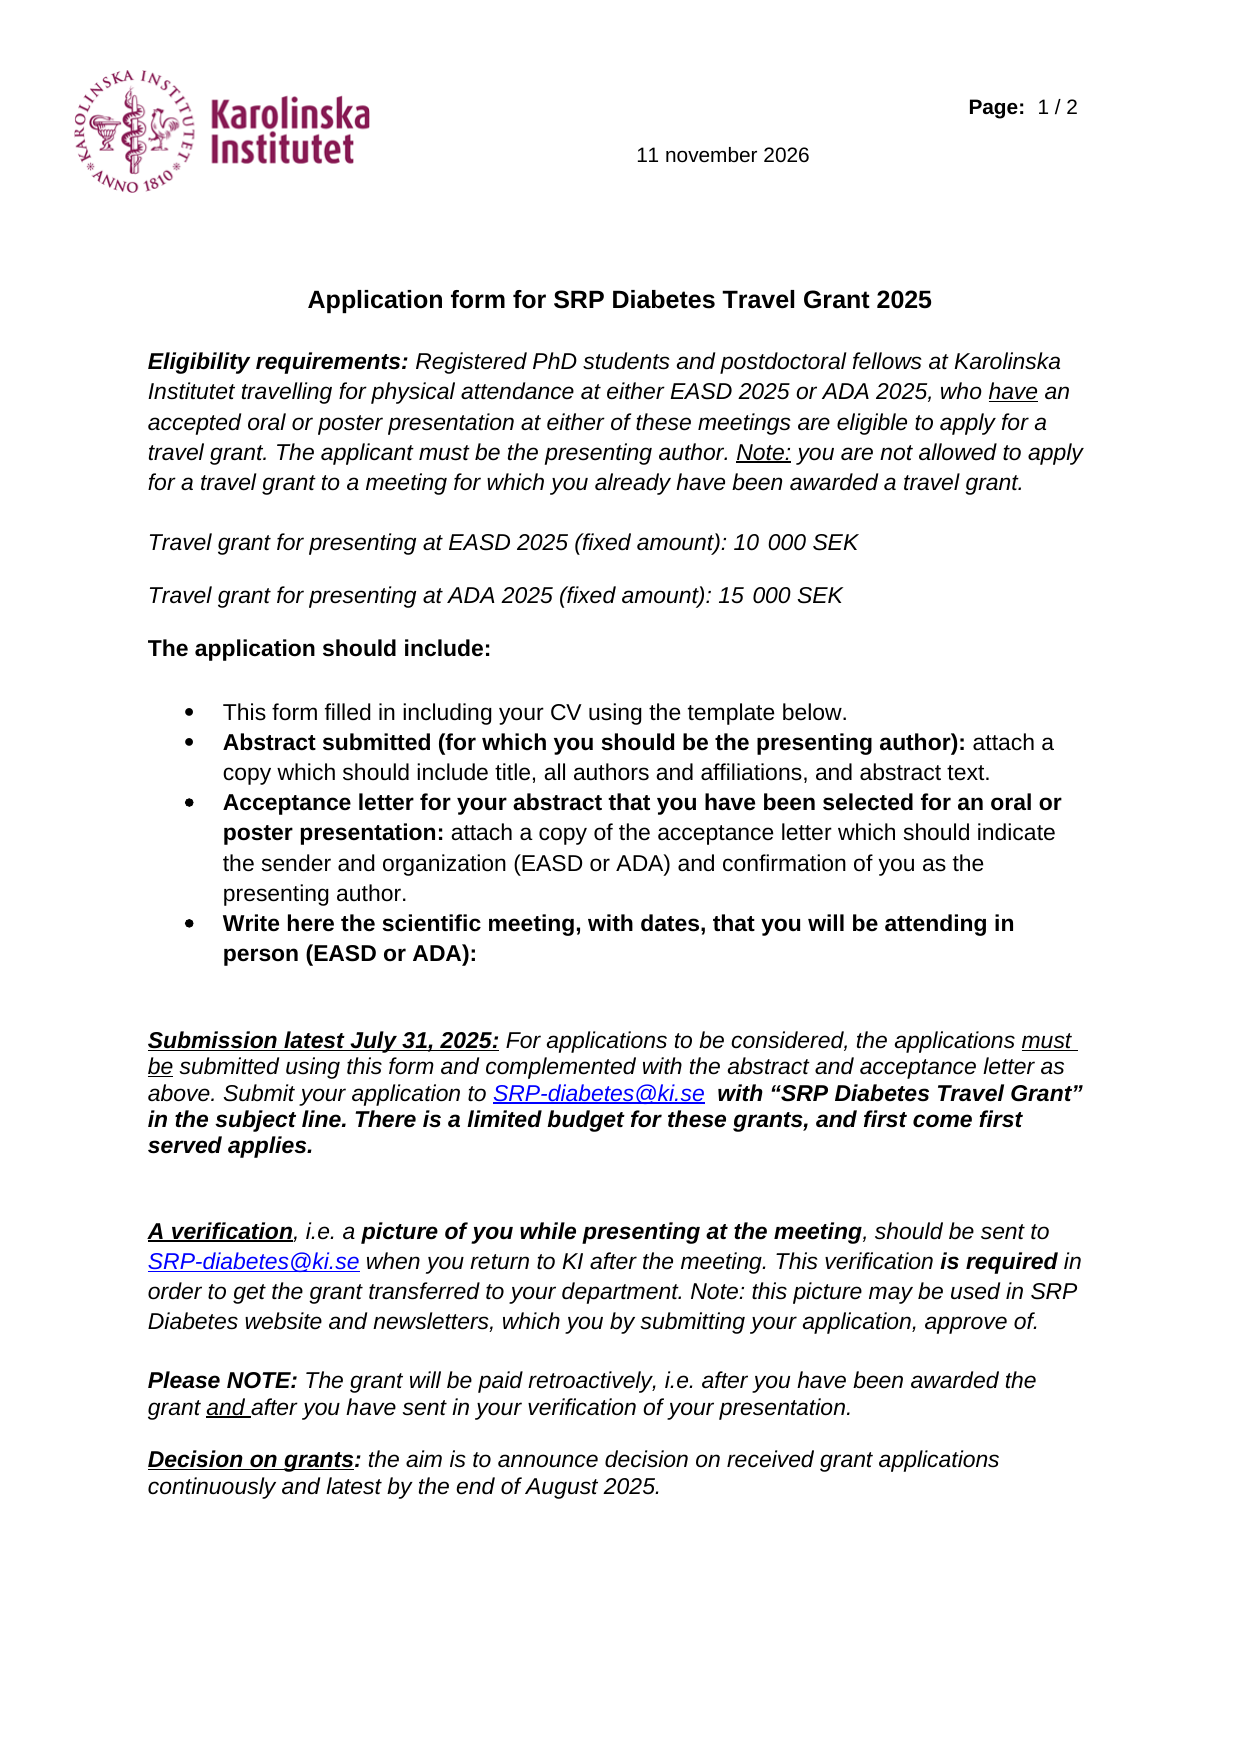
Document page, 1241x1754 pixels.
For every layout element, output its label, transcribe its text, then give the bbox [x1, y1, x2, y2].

text Decision on grants: the aim is to announce decision on received grant applications continuously and latest by the end of August 2025. [148, 1446, 1093, 1499]
list Acceptance letter for your abstract that you have been selected for an oral or poster presentation: attach a copy of the acceptance letter which should indicate the sender and organization (EASD or ADA) and confirmation of you as the presenting author. [185, 789, 1093, 906]
list Abstract submitted (for which you should be the presenting author): attach a copy which should include title, all authors and affiliations, and abstract text. [185, 729, 1093, 785]
text Please NOTE: The grant will be paid retroactively, i.e. after you have been awarded the grant and after you have sent in your verification of your presentation. [148, 1367, 1093, 1420]
text Eligibility requirements: Registered PhD students and postdoctoral fellows at Karolinska Institutet travelling for physical attendance at either EASD 2025 or ADA 2025, who have an accepted oral or poster presentation at either of these meetings are eligible to apply for a travel grant. The applicant must be the presenting author. Note: you are not allowed to apply for a travel grant to a meeting for which you already have been awarded a travel grant. [148, 348, 1093, 495]
text Application form for SRP Diabetes Travel Grant 2025 [148, 285, 1093, 314]
text Travel grant for presenting at ADA 2025 (fixed amount): 15 000 SEK [148, 582, 1093, 608]
text The application should include: [148, 635, 1093, 694]
picture [74, 70, 370, 193]
text Travel grant for presenting at EASD 2025 (fixed amount): 10 000 SEK [148, 529, 1093, 556]
text A verification, i.e. a picture of you while presenting at the meeting, should be sent to SRP-diabetes@ki.se when you return to KI after the meeting. This verification is required in order to get the grant transferred to your department. Note: this picture may be used in SRP Diabetes website and newsletters, which you by submitting your application, approve of. [148, 1218, 1093, 1334]
list Write here the scientific meeting, with dates, that you will be attending in person (EASD or ADA): [185, 910, 1093, 966]
text Submission latest July 31, 2025: For applications to be considered, the applications must be submitted using this form and complemented with the abstract and acceptance letter as above. Submit your application to SRP-diabetes@ki.se with “SRP Diabetes Travel Grant” in the subject line. There is a limited budget for these grants, and first come first served applies. [148, 1027, 1093, 1159]
list This form filled in including your CV using the template below. [185, 698, 1093, 725]
